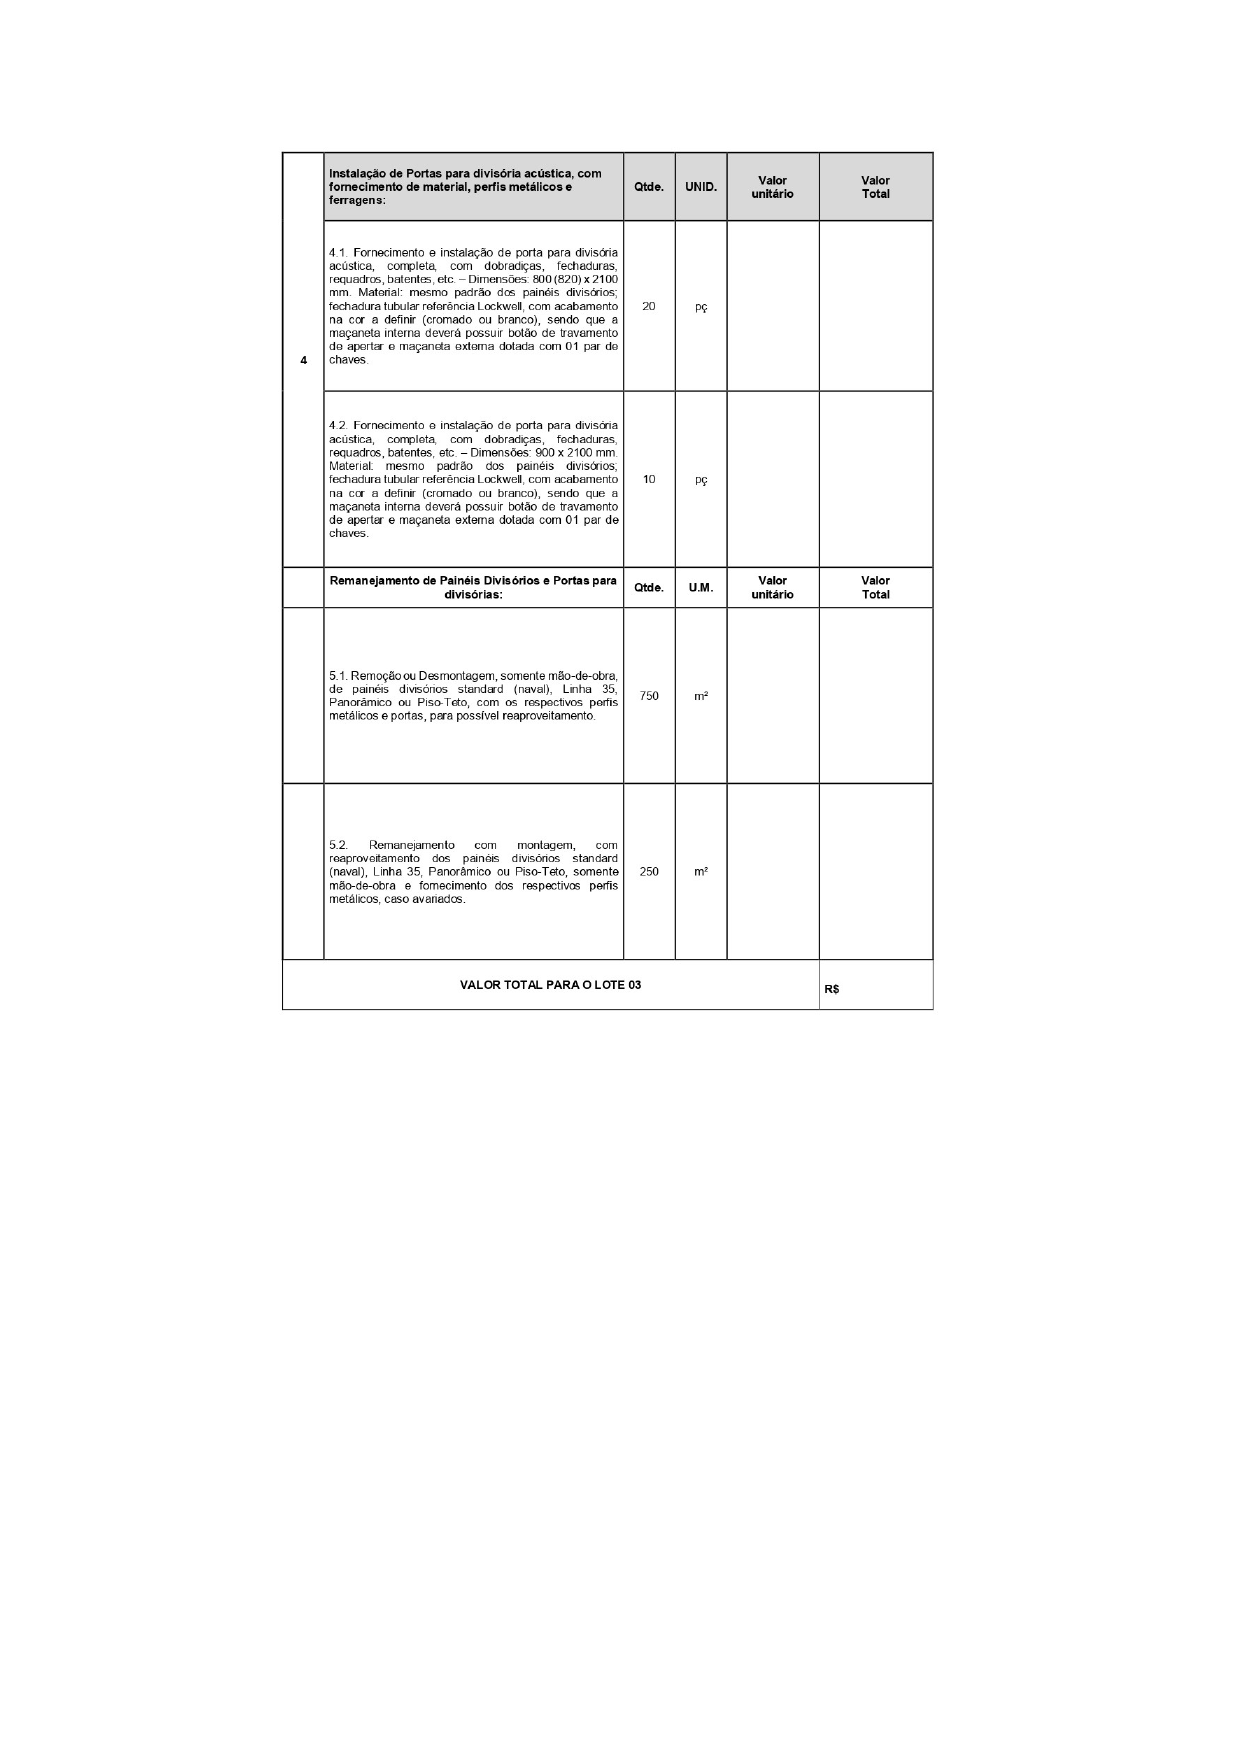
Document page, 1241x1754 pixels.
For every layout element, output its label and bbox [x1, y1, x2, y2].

picture [177, 147, 1036, 1034]
